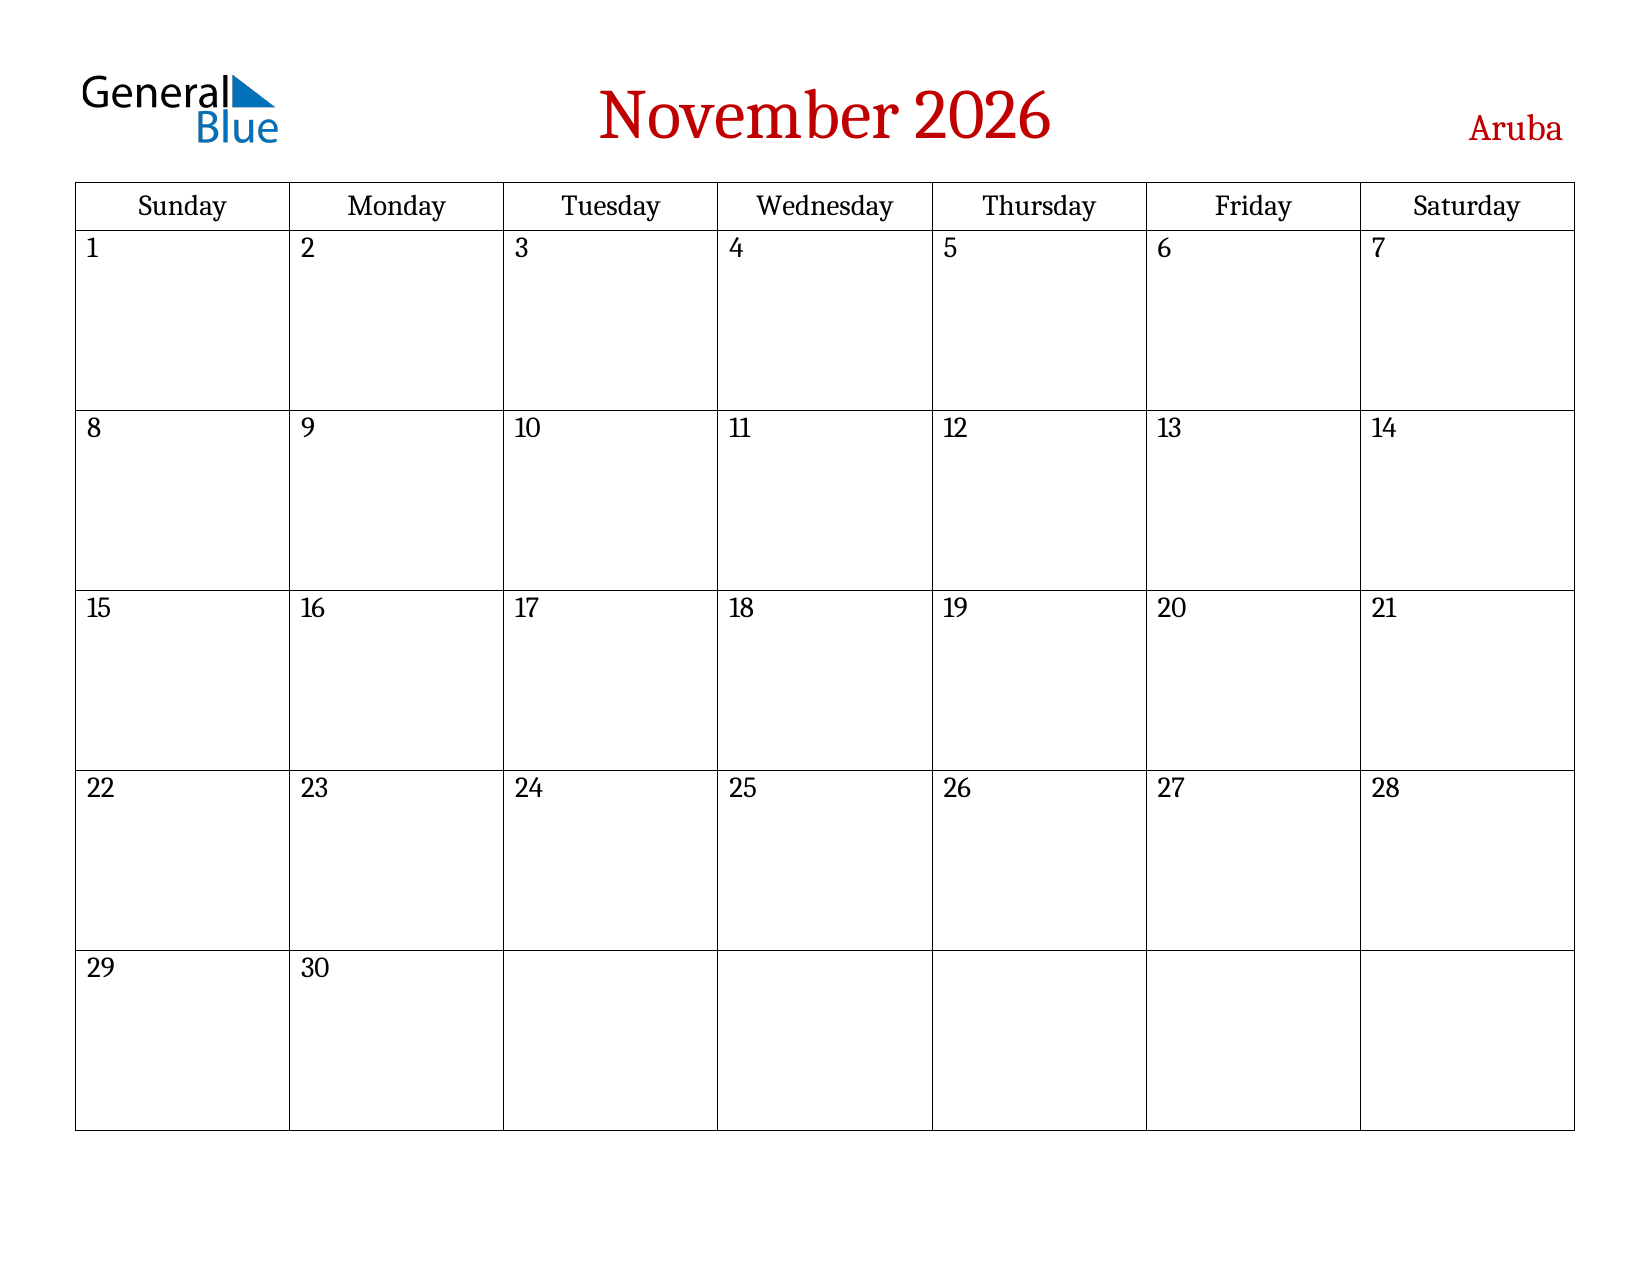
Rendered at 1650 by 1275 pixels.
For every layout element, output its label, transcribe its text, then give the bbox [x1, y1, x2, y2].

table_header [76, 75, 503, 182]
table_cell [504, 985, 717, 1130]
table_cell [718, 625, 932, 770]
table_cell [933, 265, 1146, 410]
table_cell [933, 985, 1146, 1130]
table_cell 3 [504, 231, 717, 264]
table_header November 2026 [504, 75, 1146, 182]
picture [82, 75, 278, 143]
table_cell [76, 625, 289, 770]
table_cell [933, 951, 1146, 985]
table_cell 28 [1361, 771, 1574, 805]
table_cell 17 [504, 591, 717, 625]
table_cell [504, 265, 717, 410]
table_cell 1 [76, 231, 289, 264]
table_cell [504, 951, 717, 985]
table_cell [290, 265, 503, 410]
table_header Aruba [1146, 75, 1574, 182]
table_cell 9 [290, 411, 503, 444]
table_cell [1361, 951, 1574, 985]
table_cell Friday [1147, 183, 1360, 230]
table_cell [76, 445, 289, 590]
table_cell 26 [933, 771, 1146, 805]
table_cell 4 [718, 231, 932, 264]
table_cell [290, 625, 503, 770]
table_cell [1147, 445, 1360, 590]
table_cell [504, 445, 717, 590]
table_cell 8 [76, 411, 289, 444]
table_cell [718, 985, 932, 1130]
table_cell [1361, 625, 1574, 770]
table_cell [933, 445, 1146, 590]
table_cell 29 [76, 951, 289, 985]
table_cell 22 [76, 771, 289, 805]
table_cell 5 [933, 231, 1146, 264]
table_cell Wednesday [718, 183, 932, 230]
table_cell 13 [1147, 411, 1360, 444]
table_cell 24 [504, 771, 717, 805]
table_cell [1147, 265, 1360, 410]
table_cell [1147, 805, 1360, 950]
table_cell [718, 805, 932, 950]
table_cell 18 [718, 591, 932, 625]
table_cell [1361, 805, 1574, 950]
table_cell 21 [1361, 591, 1574, 625]
table_cell 16 [290, 591, 503, 625]
table_cell Sunday [76, 183, 289, 230]
table_cell [718, 265, 932, 410]
table_cell 20 [1147, 591, 1360, 625]
table_cell 10 [504, 411, 717, 444]
table_cell [76, 805, 289, 950]
table_cell [76, 265, 289, 410]
table_cell 23 [290, 771, 503, 805]
table_cell [1361, 445, 1574, 590]
table_cell [1361, 265, 1574, 410]
table_cell [504, 805, 717, 950]
table_cell [504, 625, 717, 770]
table_cell 11 [718, 411, 932, 444]
table_cell [933, 625, 1146, 770]
table_cell [76, 985, 289, 1130]
table_cell Saturday [1361, 183, 1574, 230]
table_cell 27 [1147, 771, 1360, 805]
table_cell 12 [933, 411, 1146, 444]
table_cell [718, 445, 932, 590]
table_cell 7 [1361, 231, 1574, 264]
table_cell 19 [933, 591, 1146, 625]
table_cell 30 [290, 951, 503, 985]
table_cell [290, 985, 503, 1130]
table_cell [1361, 985, 1574, 1130]
table_cell Tuesday [504, 183, 717, 230]
table_cell 6 [1147, 231, 1360, 264]
table_cell 14 [1361, 411, 1574, 444]
table_cell 2 [290, 231, 503, 264]
table_cell [1147, 985, 1360, 1130]
table_cell [290, 445, 503, 590]
table_cell [1147, 951, 1360, 985]
table_cell 25 [718, 771, 932, 805]
table_cell [1147, 625, 1360, 770]
table_cell [718, 951, 932, 985]
table_cell Monday [290, 183, 503, 230]
table_cell [290, 805, 503, 950]
table_cell [933, 805, 1146, 950]
table_cell Thursday [933, 183, 1146, 230]
table_cell 15 [76, 591, 289, 625]
